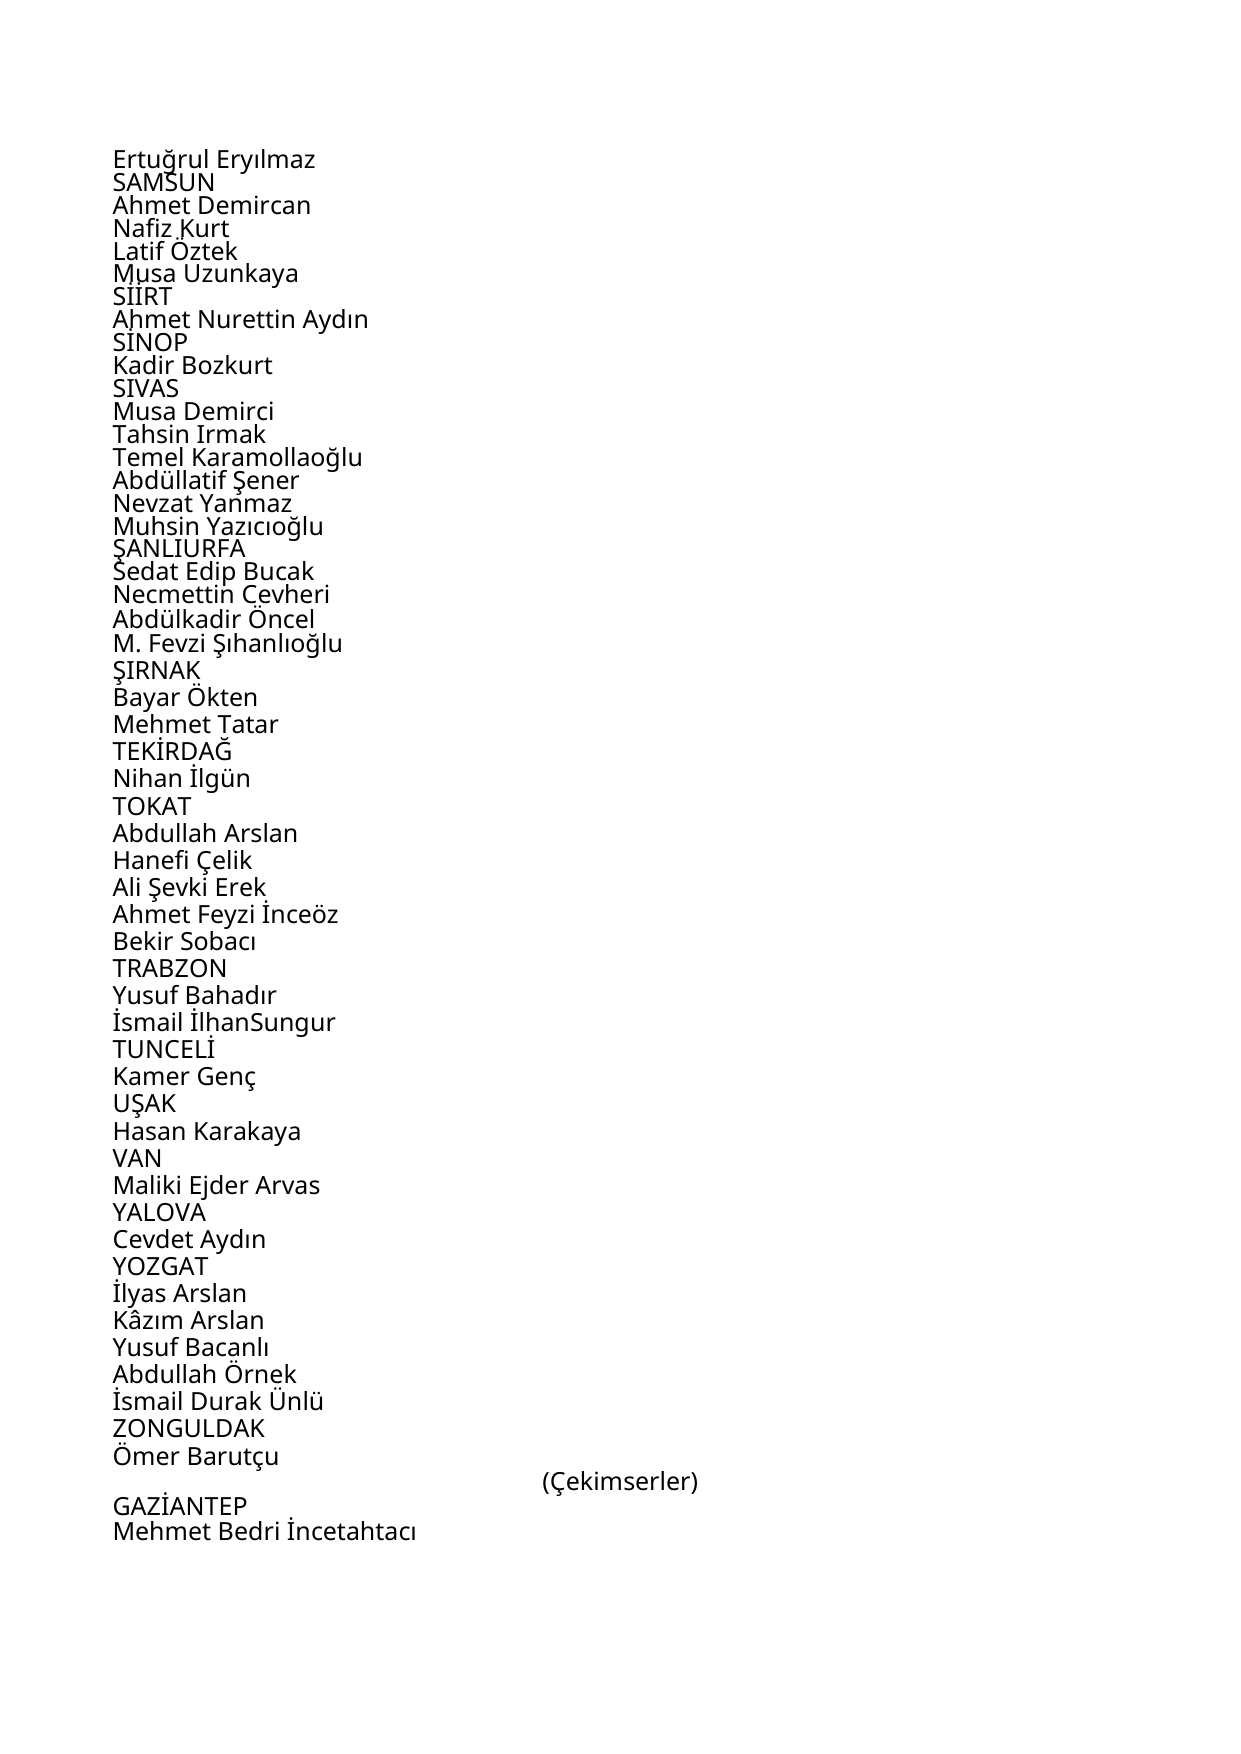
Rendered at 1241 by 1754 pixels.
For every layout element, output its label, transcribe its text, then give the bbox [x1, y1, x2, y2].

text Yusuf Bahadır [112, 983, 1128, 1010]
text Kâzım Arslan [112, 1308, 1128, 1335]
text TRABZON [112, 956, 1128, 983]
text Temel Karamollaoğlu [112, 448, 1128, 471]
text YALOVA [112, 1199, 1128, 1227]
text Ertuğrul Eryılmaz [112, 150, 1128, 173]
text Abdüllatif Şener [112, 471, 242, 494]
text Abdülkadir Öncel [112, 608, 1128, 633]
text TOKAT [112, 793, 1128, 820]
text Musa Demirci [112, 402, 1128, 425]
text YOZGAT [112, 1254, 1128, 1281]
text Ali Şevki Erek [112, 874, 1128, 902]
text Ahmet Demircan [112, 196, 1128, 219]
text Nevzat Yanmaz [112, 494, 1128, 517]
text Necmettin Cevheri [112, 585, 1128, 608]
text Maliki Ejder Arvas [112, 1172, 1128, 1199]
text Ahmet Feyzi İnceöz [112, 902, 1128, 929]
text İsmail Durak Ünlü [112, 1389, 1128, 1416]
text SIVAS [112, 379, 1128, 402]
text ZONGULDAK [112, 1416, 1128, 1443]
text Cevdet Aydın [112, 1227, 1128, 1254]
text Bekir Sobacı [112, 929, 1128, 956]
text Sedat Edip Bucak [112, 562, 1128, 585]
text Mehmet Tatar [112, 712, 1128, 739]
text ŞIRNAK [112, 658, 1128, 685]
text Yusuf Bacanlı [112, 1335, 1128, 1362]
text Abdüllatif Şener [236, 471, 1128, 494]
text SİİRT [112, 287, 1128, 310]
text TUNCELİ [112, 1037, 1128, 1064]
text Hanefi Çelik [112, 847, 1128, 874]
text Muhsin Yazıcıoğlu [112, 517, 1128, 539]
text TEKİRDAĞ [112, 739, 1128, 766]
text Abdullah Arslan [112, 820, 1128, 847]
text SAMSUN [112, 173, 1128, 196]
text Ömer Barutçu [112, 1443, 1128, 1470]
text Ahmet Nurettin Aydın [112, 310, 1128, 333]
text Latif Öztek [112, 242, 1128, 264]
text UŞAK [112, 1091, 1128, 1118]
text Bayar Ökten [112, 685, 1128, 712]
text İsmail İlhanSungur [112, 1010, 1128, 1037]
text Abdullah Örnek [112, 1362, 1128, 1389]
text Nihan İlgün [112, 766, 1128, 793]
text VAN [112, 1145, 1128, 1172]
text İlyas Arslan [112, 1281, 1128, 1308]
text Tahsin Irmak [112, 425, 1128, 448]
text M. Fevzi Şıhanlıoğlu [112, 633, 1128, 658]
text Musa Uzunkaya [112, 264, 1128, 287]
text GAZİANTEP [112, 1495, 1128, 1520]
text ŞANLIURFA [116, 539, 1128, 562]
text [112, 1520, 1128, 1545]
text (Çekimserler) [112, 1470, 1128, 1495]
text SİNOP [112, 333, 1128, 356]
text Kamer Genç [112, 1064, 1128, 1091]
text Nafiz Kurt [112, 219, 1128, 242]
text Kadir Bozkurt [112, 356, 1128, 379]
text Hasan Karakaya [112, 1118, 1128, 1145]
